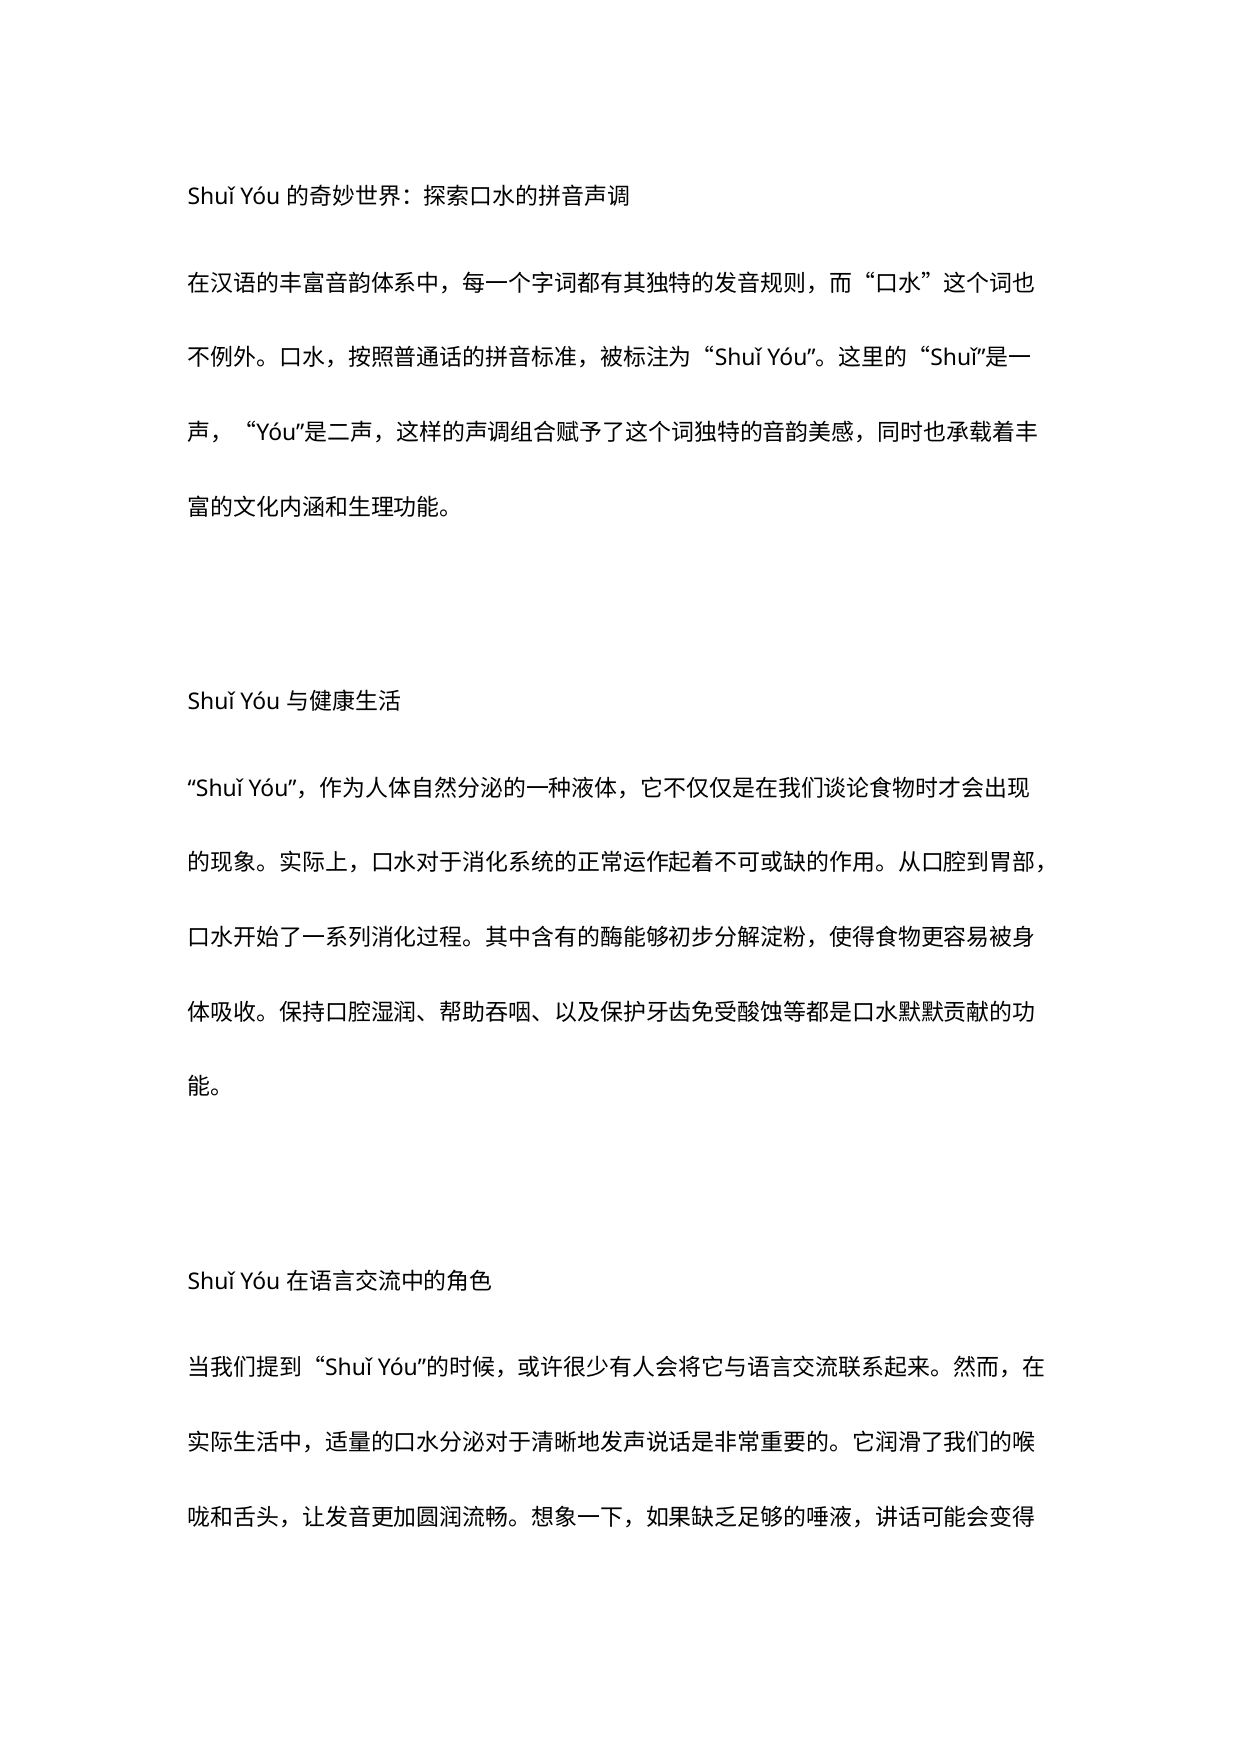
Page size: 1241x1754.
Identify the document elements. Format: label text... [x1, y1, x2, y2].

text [187, 1333, 1053, 1548]
text Shuǐ Yóu 与健康生活 [187, 667, 1053, 732]
text “Shuǐ Yóu”，作为人体自然分泌的一种液体，它不仅仅是在我们谈论食物时才会出现的现象。实际上，口水对于消化系统的正常运作起着不可或缺的作用。从口腔到胃部，口水开始了一系列消化过程。其中含有的酶能够初步分解淀粉，使得食物更容易被身体吸收。保持口腔湿润、帮助吞咽、以及保护牙齿免受酸蚀等都是口水默默贡献的功能。 [187, 754, 1053, 1117]
text 在汉语的丰富音韵体系中，每一个字词都有其独特的发音规则，而“口水”这个词也不例外。口水，按照普通话的拼音标准，被标注为“Shuǐ Yóu”。这里的“Shuǐ”是一声，“Yóu”是二声，这样的声调组合赋予了这个词独特的音韵美感，同时也承载着丰富的文化内涵和生理功能。 [187, 249, 1053, 538]
text Shuǐ Yóu 在语言交流中的角色 [187, 1247, 1053, 1312]
text Shuǐ Yóu 的奇妙世界：探索口水的拼音声调 [187, 162, 1053, 227]
